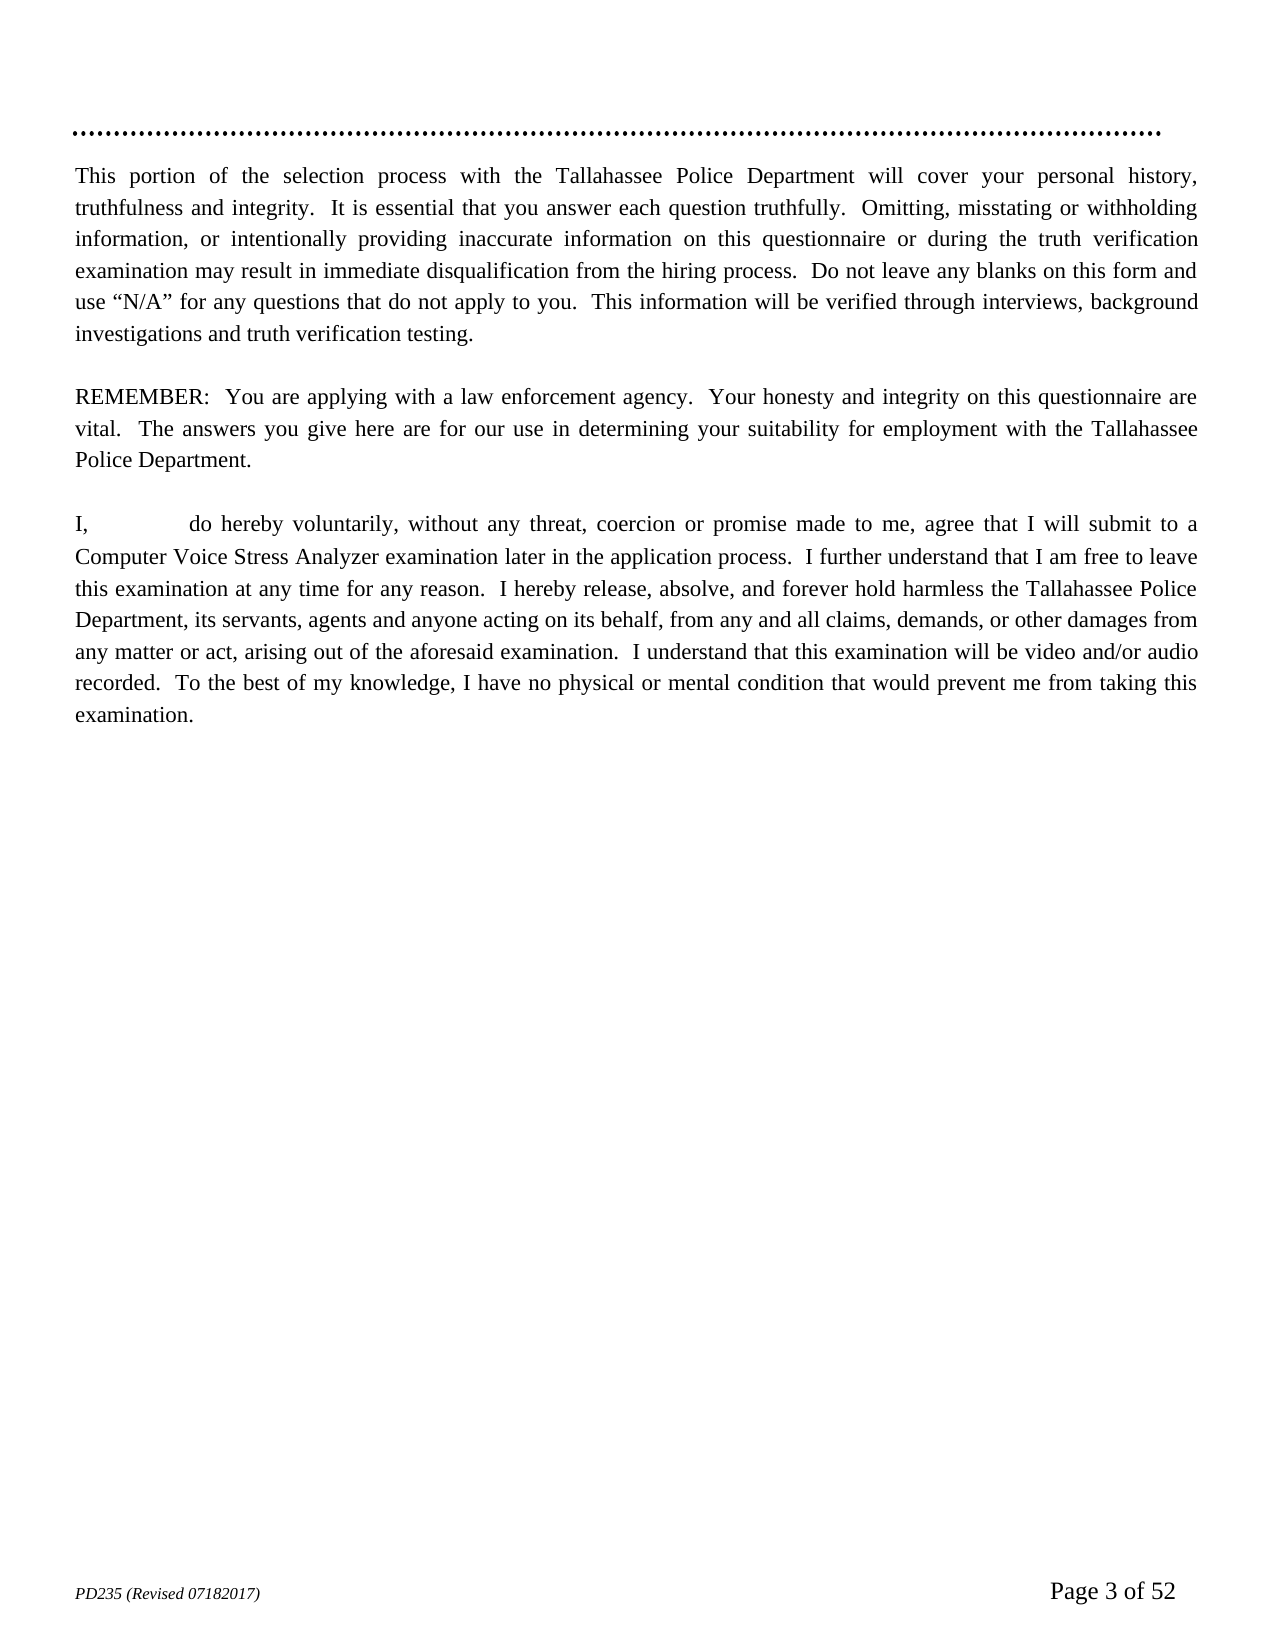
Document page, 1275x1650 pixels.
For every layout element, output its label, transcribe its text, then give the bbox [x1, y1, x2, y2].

text This portion of the selection process with the Tallahassee Police Department will cover your personal history, truthfulness and integrity. It is essential that you answer each question truthfully. Omitting, misstating or withholding information, or intentionally providing inaccurate information on this questionnaire or during the truth verification examination may result in immediate disqualification from the hiring process. Do not leave any blanks on this form and use “N/A” for any questions that do not apply to you. This information will be verified through interviews, background investigations and truth verification testing. [75, 162, 1200, 346]
text I, do hereby voluntarily, without any threat, coercion or promise made to me, agree that I will submit to a Computer Voice Stress Analyzer examination later in the application process. I further understand that I am free to leave this examination at any time for any reason. I hereby release, absolve, and forever hold harmless the Tallahassee Police Department, its servants, agents and anyone acting on its behalf, from any and all claims, demands, or other damages from any matter or act, arising out of the aforesaid examination. I understand that this examination will be video and/or audio recorded. To the best of my knowledge, I have no physical or mental condition that would prevent me from taking this examination. [75, 509, 1200, 727]
text REMEMBER: You are applying with a law enforcement agency. Your honesty and integrity on this questionnaire are vital. The answers you give here are for our use in determining your suitability for employment with the Tallahassee Police Department. [75, 383, 1200, 472]
